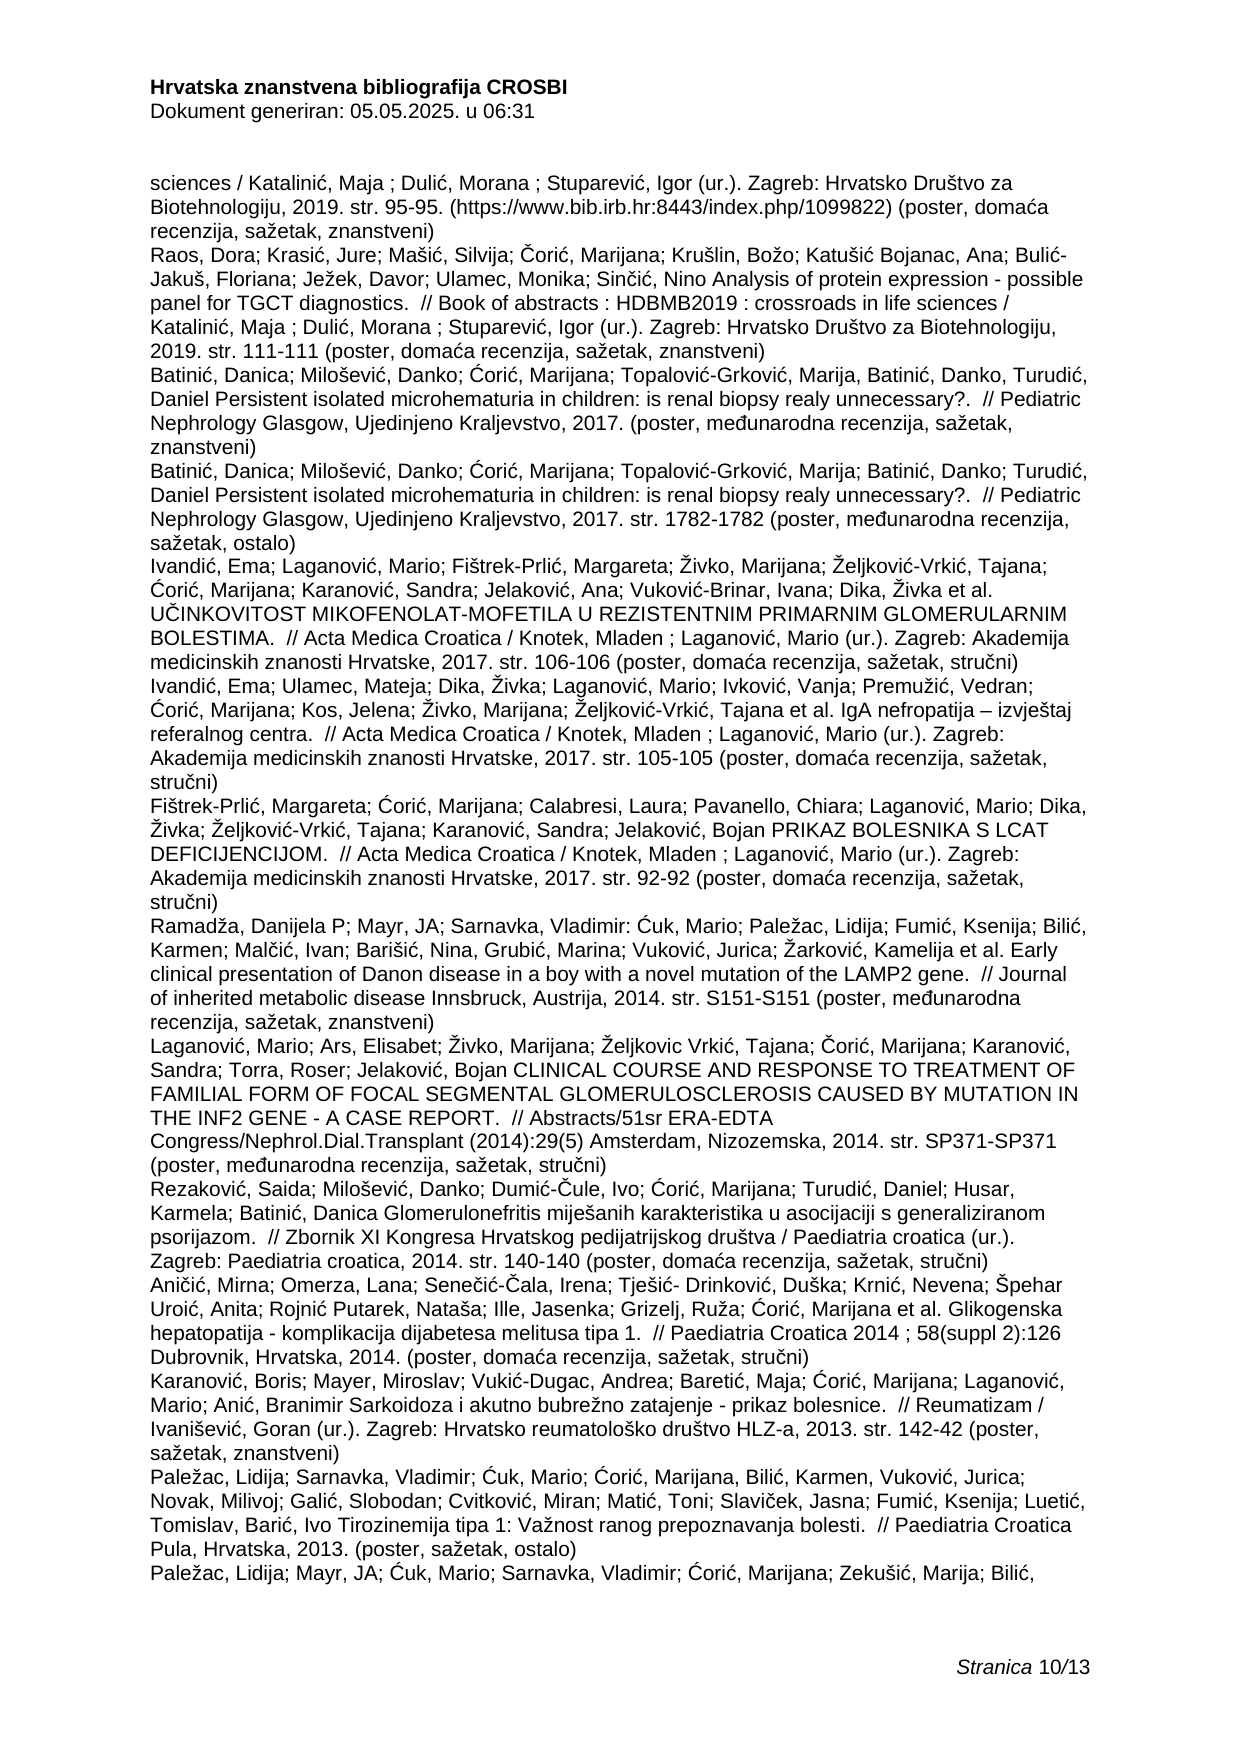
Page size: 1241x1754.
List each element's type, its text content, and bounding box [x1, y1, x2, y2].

text Fištrek-Prlić, Margareta; Ćorić, Marijana; Calabresi, Laura; Pavanello, Chiara; Laganović, Mario; Dika, Živka; Željković-Vrkić, Tajana; Karanović, Sandra; Jelaković, Bojan [150, 794, 1090, 914]
text Batinić, Danica; Milošević, Danko; Ćorić, Marijana; Topalović-Grković, Marija; Batinić, Danko; Turudić, Daniel [150, 458, 1090, 554]
text Ivandić, Ema; Laganović, Mario; Fištrek-Prlić, Margareta; Živko, Marijana; Željković-Vrkić, Tajana; Ćorić, Marijana; Karanović, Sandra; Jelaković, Ana; Vuković-Brinar, Ivana; Dika, Živka et al. [150, 554, 1090, 674]
text Rezaković, Saida; Milošević, Danko; Dumić-Čule, Ivo; Ćorić, Marijana; Turudić, Daniel; Husar, Karmela; Batinić, Danica [150, 1177, 1090, 1273]
text Raos, Dora; Krasić, Jure; Mašić, Silvija; Čorić, Marijana; Krušlin, Božo; Katušić Bojanac, Ana; Bulić- Jakuš, Floriana; Ježek, Davor; Ulamec, Monika; Sinčić, Nino [150, 243, 1090, 363]
text Aničić, Mirna; Omerza, Lana; Senečić-Čala, Irena; Tješić- Drinković, Duška; Krnić, Nevena; Špehar Uroić, Anita; Rojnić Putarek, Nataša; Ille, Jasenka; Grizelj, Ruža; Ćorić, Marijana et al. [150, 1273, 1090, 1369]
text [150, 171, 1090, 243]
text Batinić, Danica; Milošević, Danko; Ćorić, Marijana; Topalović-Grković, Marija, Batinić, Danko, Turudić, Daniel [150, 363, 1090, 458]
text Paležac, Lidija; Sarnavka, Vladimir; Ćuk, Mario; Ćorić, Marijana, Bilić, Karmen, Vuković, Jurica; Novak, Milivoj; Galić, Slobodan; Cvitković, Miran; Matić, Toni; Slaviček, Jasna; Fumić, Ksenija; Luetić, Tomislav, Barić, Ivo [150, 1465, 1090, 1561]
text Ramadža, Danijela P; Mayr, JA; Sarnavka, Vladimir: Ćuk, Mario; Paležac, Lidija; Fumić, Ksenija; Bilić, Karmen; Malčić, Ivan; Barišić, Nina, Grubić, Marina; Vuković, Jurica; Žarković, Kamelija et al. [150, 914, 1090, 1033]
text Laganović, Mario; Ars, Elisabet; Živko, Marijana; Željkovic Vrkić, Tajana; Čorić, Marijana; Karanović, Sandra; Torra, Roser; Jelaković, Bojan [150, 1033, 1090, 1177]
text Ivandić, Ema; Ulamec, Mateja; Dika, Živka; Laganović, Mario; Ivković, Vanja; Premužić, Vedran; Ćorić, Marijana; Kos, Jelena; Živko, Marijana; Željković-Vrkić, Tajana et al. [150, 674, 1090, 794]
text Karanović, Boris; Mayer, Miroslav; Vukić-Dugac, Andrea; Baretić, Maja; Ćorić, Marijana; Laganović, Mario; Anić, Branimir [150, 1369, 1090, 1465]
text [150, 1561, 1090, 1584]
